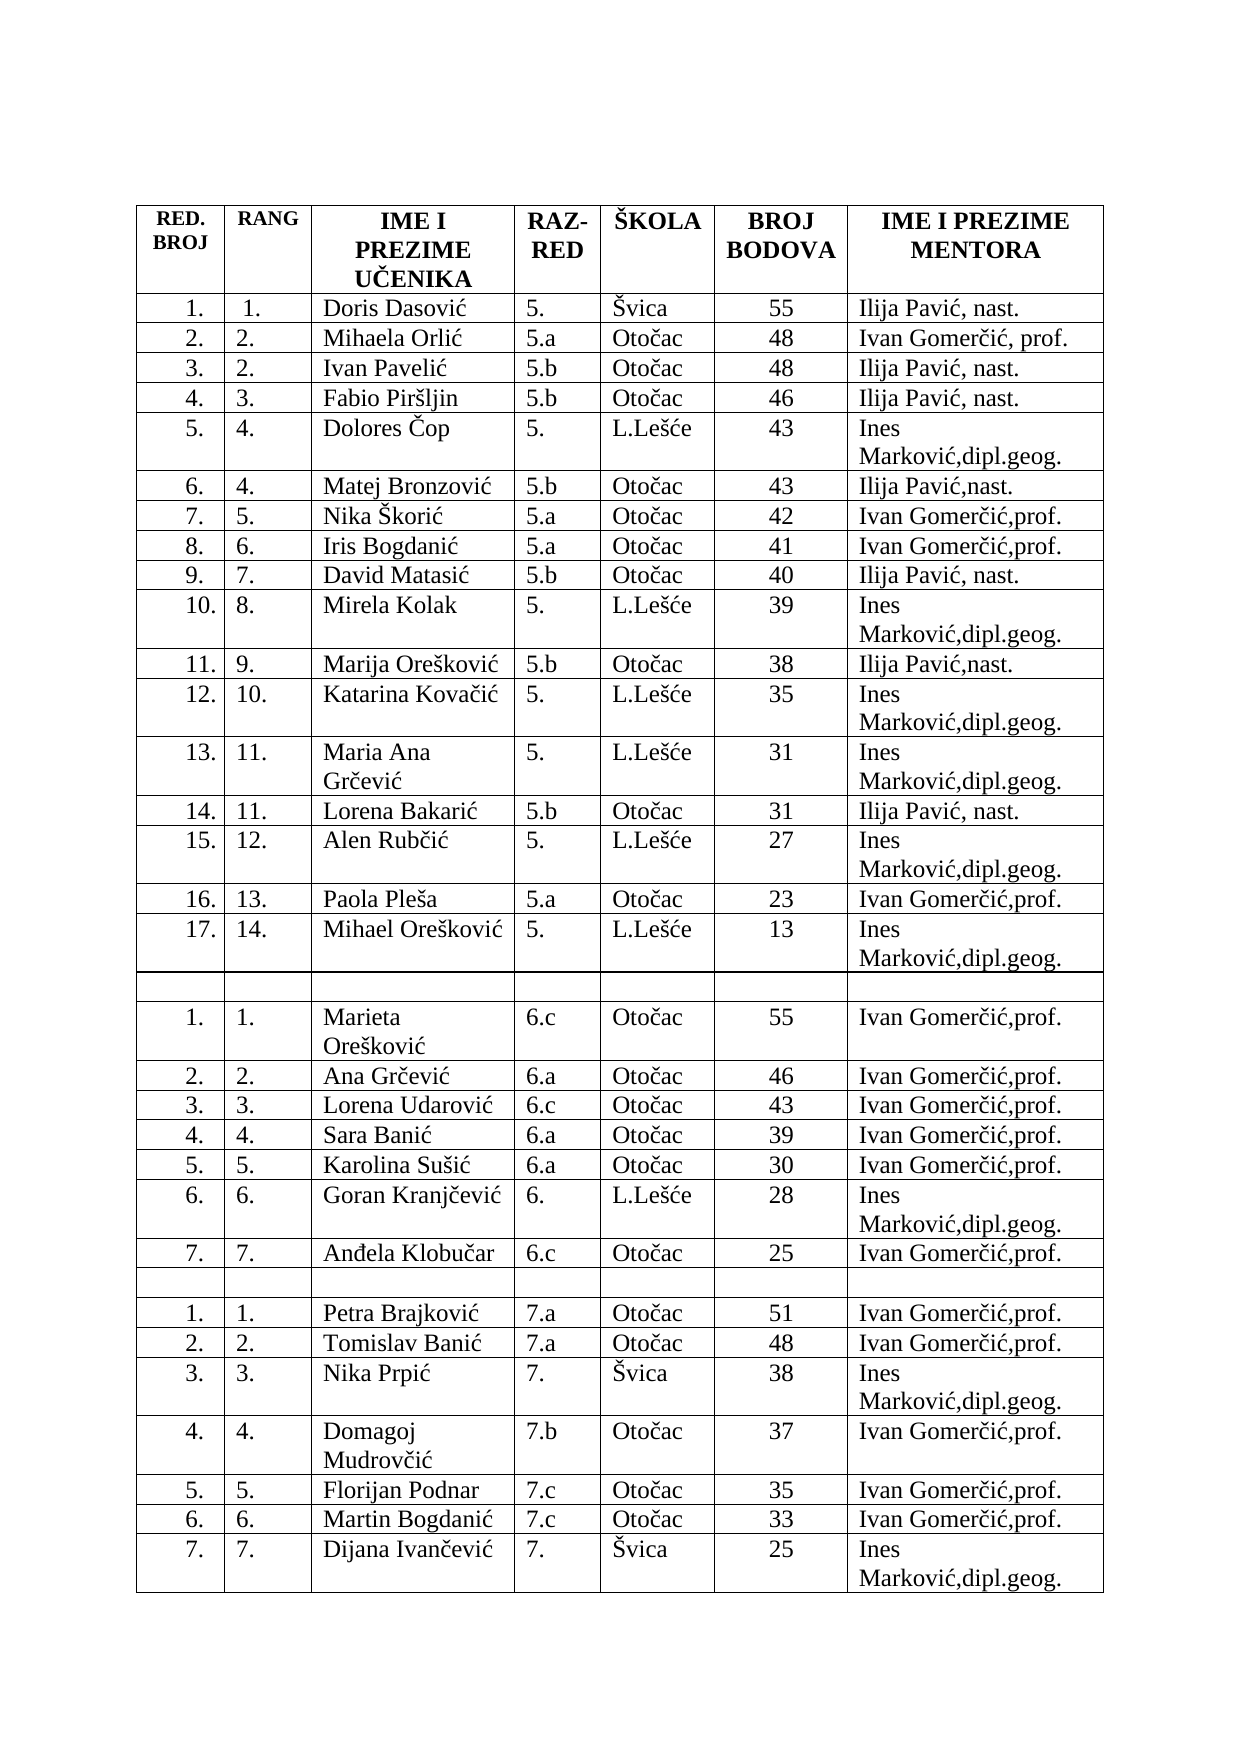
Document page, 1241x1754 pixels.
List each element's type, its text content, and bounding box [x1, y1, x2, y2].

table_cell 48 [715, 323, 847, 352]
table_cell 42 [715, 501, 847, 530]
table_cell 46 [715, 383, 847, 412]
table_cell Otočac [601, 1298, 714, 1327]
table_cell Ivan Gomerčić,prof. [848, 1298, 1103, 1327]
table_cell [137, 413, 224, 470]
table_cell Ivan Gomerčić,prof. [848, 1416, 1103, 1474]
table_cell L.Lešće [601, 679, 714, 736]
table_cell [137, 1358, 224, 1415]
table_cell 6.a [515, 1120, 600, 1149]
table_cell Tomislav Banić [312, 1328, 514, 1357]
table_cell Nika Škorić [312, 501, 514, 530]
table_cell Ivan Gomerčić,prof. [848, 531, 1103, 559]
table_cell 6.c [515, 1239, 600, 1267]
table_cell 43 [715, 413, 847, 470]
table_cell Ines Marković,dipl.geog. [848, 737, 1103, 795]
table_cell 43 [715, 1091, 847, 1119]
table_cell 37 [715, 1416, 847, 1474]
table_cell 7. [225, 561, 311, 589]
table_cell 23 [715, 884, 847, 913]
table_cell [137, 1475, 224, 1503]
table_cell Otočac [601, 1328, 714, 1357]
table_cell 41 [715, 531, 847, 559]
table_cell Otočac [601, 1505, 714, 1533]
table_cell 4. [225, 413, 311, 470]
table_cell 7.b [515, 1416, 600, 1474]
table_cell [137, 973, 224, 1001]
table_cell 5.a [515, 531, 600, 559]
table_cell Ivan Gomerčić,prof. [848, 884, 1103, 913]
table_cell L.Lešće [601, 826, 714, 883]
table_cell Ivan Pavelić [312, 353, 514, 382]
table_cell 40 [715, 561, 847, 589]
table_cell Ines Marković,dipl.geog. [848, 826, 1103, 883]
table_cell [137, 1120, 224, 1149]
table_cell 5.b [515, 561, 600, 589]
table_cell 7. [225, 1239, 311, 1267]
table_cell [137, 323, 224, 352]
table_cell [137, 294, 224, 322]
table_cell [848, 973, 1103, 1001]
table_cell 46 [715, 1061, 847, 1089]
table_cell Anđela Klobučar [312, 1239, 514, 1267]
table_cell Ivan Gomerčić,prof. [848, 1505, 1103, 1533]
table_cell 4. [225, 1416, 311, 1474]
table_cell 14. [225, 914, 311, 971]
table_cell [137, 471, 224, 500]
table_cell 5. [515, 737, 600, 795]
table_cell Otočac [601, 531, 714, 559]
table_cell 2. [225, 1061, 311, 1089]
table_cell 10. [225, 679, 311, 736]
table_cell Fabio Piršljin [312, 383, 514, 412]
table_cell Lorena Bakarić [312, 796, 514, 824]
table_cell 2. [225, 323, 311, 352]
table_cell David Matasić [312, 561, 514, 589]
table_cell [848, 1268, 1103, 1297]
table_cell 6.a [515, 1150, 600, 1179]
table_cell 3. [225, 1091, 311, 1119]
table_cell Ilija Pavić, nast. [848, 796, 1103, 824]
table_cell Ilija Pavić, nast. [848, 561, 1103, 589]
table_header ŠKOLA [601, 206, 714, 292]
table_cell Sara Banić [312, 1120, 514, 1149]
table_cell Ana Grčević [312, 1061, 514, 1089]
table_cell 48 [715, 1328, 847, 1357]
table_cell [137, 501, 224, 530]
table_cell 38 [715, 649, 847, 678]
table_cell Florijan Podnar [312, 1475, 514, 1503]
table_cell Otočac [601, 1061, 714, 1089]
table_cell Otočac [601, 501, 714, 530]
table_cell [137, 1328, 224, 1357]
table_cell Otočac [601, 383, 714, 412]
table_cell [601, 1268, 714, 1297]
table_cell [137, 649, 224, 678]
table_cell 5.b [515, 649, 600, 678]
table_cell 39 [715, 1120, 847, 1149]
table_cell 31 [715, 796, 847, 824]
table_cell [137, 1180, 224, 1237]
table_cell [137, 884, 224, 913]
table_cell [137, 1002, 224, 1060]
table_cell Petra Brajković [312, 1298, 514, 1327]
table_cell 5. [225, 1475, 311, 1503]
table_cell 2. [225, 1328, 311, 1357]
table_cell 5. [225, 1150, 311, 1179]
table_cell Dolores Čop [312, 413, 514, 470]
table_cell Ilija Pavić, nast. [848, 383, 1103, 412]
table_cell [137, 1416, 224, 1474]
table_cell 5.a [515, 884, 600, 913]
table_cell [137, 679, 224, 736]
table_cell [601, 973, 714, 1001]
table_cell 25 [715, 1239, 847, 1267]
table_cell Ines Marković,dipl.geog. [848, 914, 1103, 971]
table_cell Ines Marković,dipl.geog. [848, 1358, 1103, 1415]
table_cell 5.a [515, 501, 600, 530]
table_cell 31 [715, 737, 847, 795]
table_cell 5. [515, 294, 600, 322]
table_cell Mihael Orešković [312, 914, 514, 971]
table_cell Alen Rubčić [312, 826, 514, 883]
table_cell 35 [715, 679, 847, 736]
table_cell [137, 1239, 224, 1267]
table_cell [137, 796, 224, 824]
table_cell L.Lešće [601, 590, 714, 648]
table_cell Katarina Kovačić [312, 679, 514, 736]
table_cell 27 [715, 826, 847, 883]
table_cell Švica [601, 1534, 714, 1592]
table_cell Ines Marković,dipl.geog. [848, 590, 1103, 648]
table_cell Ilija Pavić, nast. [848, 353, 1103, 382]
table_cell Ivan Gomerčić,prof. [848, 1328, 1103, 1357]
table_cell 48 [715, 353, 847, 382]
table_cell Ilija Pavić, nast. [848, 294, 1103, 322]
table_cell 3. [225, 1358, 311, 1415]
table_cell [137, 914, 224, 971]
table_cell Ines Marković,dipl.geog. [848, 679, 1103, 736]
table_cell 12. [225, 826, 311, 883]
table_cell Ivan Gomerčić, prof. [848, 323, 1103, 352]
table_cell [137, 1268, 224, 1297]
table_cell 33 [715, 1505, 847, 1533]
table_cell [137, 1091, 224, 1119]
table_cell Ilija Pavić,nast. [848, 649, 1103, 678]
table_cell 5.b [515, 471, 600, 500]
table_cell Paola Pleša [312, 884, 514, 913]
table_cell 1. [225, 1298, 311, 1327]
table_cell Goran Kranjčević [312, 1180, 514, 1237]
table_cell Ivan Gomerčić,prof. [848, 1239, 1103, 1267]
table_cell Ivan Gomerčić,prof. [848, 1002, 1103, 1060]
table_cell 6. [225, 1180, 311, 1237]
table_cell Ivan Gomerčić,prof. [848, 1091, 1103, 1119]
table_cell 5.a [515, 323, 600, 352]
table_cell 38 [715, 1358, 847, 1415]
table_cell Otočac [601, 1239, 714, 1267]
table_header RAZ- RED [515, 206, 600, 292]
table_cell 4. [225, 1120, 311, 1149]
table_cell 6.c [515, 1091, 600, 1119]
table_cell 7.c [515, 1475, 600, 1503]
table_cell 6. [225, 1505, 311, 1533]
table_cell Lorena Udarović [312, 1091, 514, 1119]
table_cell [312, 1268, 514, 1297]
table_cell 51 [715, 1298, 847, 1327]
table_cell Ines Marković,dipl.geog. [848, 413, 1103, 470]
table_header BROJ BODOVA [715, 206, 847, 292]
table_cell [137, 1534, 224, 1592]
table_cell Domagoj Mudrovčić [312, 1416, 514, 1474]
table_cell 39 [715, 590, 847, 648]
table_cell Matej Bronzović [312, 471, 514, 500]
table_cell 5.b [515, 353, 600, 382]
table_cell [137, 737, 224, 795]
table_cell Otočac [601, 323, 714, 352]
table_header RANG [225, 206, 311, 292]
table_cell 55 [715, 294, 847, 322]
table_cell 5. [515, 590, 600, 648]
table_cell [225, 973, 311, 1001]
table_cell Ivan Gomerčić,prof. [848, 501, 1103, 530]
table_cell Mihaela Orlić [312, 323, 514, 352]
table_cell 5. [515, 826, 600, 883]
table_cell L.Lešće [601, 914, 714, 971]
table_cell Maria Ana Grčević [312, 737, 514, 795]
table_cell Dijana Ivančević [312, 1534, 514, 1592]
table_cell Iris Bogdanić [312, 531, 514, 559]
table_cell 7. [515, 1534, 600, 1592]
table_cell Otočac [601, 471, 714, 500]
table_cell [137, 531, 224, 559]
table_cell [137, 1150, 224, 1179]
table_cell Mirela Kolak [312, 590, 514, 648]
table_cell Otočac [601, 561, 714, 589]
table_cell [137, 1061, 224, 1089]
table_cell 25 [715, 1534, 847, 1592]
table_cell 30 [715, 1150, 847, 1179]
table_header IME I PREZIME UČENIKA [312, 206, 514, 292]
table_cell 35 [715, 1475, 847, 1503]
table_cell L.Lešće [601, 1180, 714, 1237]
table_cell 1. [225, 294, 311, 322]
table_cell Otočac [601, 1120, 714, 1149]
table_cell Otočac [601, 1150, 714, 1179]
table_cell Marija Orešković [312, 649, 514, 678]
table_cell Otočac [601, 353, 714, 382]
table_header RED. BROJ [137, 206, 224, 292]
table_cell Marieta Orešković [312, 1002, 514, 1060]
table_cell [137, 561, 224, 589]
table_cell 6. [515, 1180, 600, 1237]
table_cell Karolina Sušić [312, 1150, 514, 1179]
table_cell Otočac [601, 1416, 714, 1474]
table_cell Otočac [601, 884, 714, 913]
table_cell 55 [715, 1002, 847, 1060]
table_cell Švica [601, 1358, 714, 1415]
table_cell [137, 826, 224, 883]
table_cell 13 [715, 914, 847, 971]
table_cell Ilija Pavić,nast. [848, 471, 1103, 500]
table_cell Švica [601, 294, 714, 322]
table_cell Ivan Gomerčić,prof. [848, 1475, 1103, 1503]
table_cell Otočac [601, 796, 714, 824]
table_cell 4. [225, 471, 311, 500]
table_cell Otočac [601, 1091, 714, 1119]
table_cell L.Lešće [601, 737, 714, 795]
table_cell [715, 973, 847, 1001]
table_cell 43 [715, 471, 847, 500]
table_cell Otočac [601, 1475, 714, 1503]
table_cell 1. [225, 1002, 311, 1060]
table_cell Ivan Gomerčić,prof. [848, 1120, 1103, 1149]
table_cell 7. [225, 1534, 311, 1592]
table_cell L.Lešće [601, 413, 714, 470]
table_cell 5. [515, 914, 600, 971]
table_cell 7.a [515, 1298, 600, 1327]
table_cell 11. [225, 796, 311, 824]
table_cell Nika Prpić [312, 1358, 514, 1415]
table_cell [515, 1268, 600, 1297]
table_cell 5. [515, 679, 600, 736]
table_cell 7. [515, 1358, 600, 1415]
table_cell 5.b [515, 796, 600, 824]
table_cell 13. [225, 884, 311, 913]
table_cell 3. [225, 383, 311, 412]
table_cell [137, 1505, 224, 1533]
table_cell 11. [225, 737, 311, 795]
table_cell 6. [225, 531, 311, 559]
table_cell 9. [225, 649, 311, 678]
table_cell 5.b [515, 383, 600, 412]
table_cell 6.c [515, 1002, 600, 1060]
table_cell [225, 1268, 311, 1297]
table_cell Otočac [601, 649, 714, 678]
table_cell 8. [225, 590, 311, 648]
table_cell [515, 973, 600, 1001]
table_cell [137, 590, 224, 648]
table_cell [137, 1298, 224, 1327]
table_cell [137, 383, 224, 412]
table_cell Ines Marković,dipl.geog. [848, 1180, 1103, 1237]
table_cell [312, 973, 514, 1001]
table_cell Ines Marković,dipl.geog. [848, 1534, 1103, 1592]
table_cell 7.a [515, 1328, 600, 1357]
table_cell 28 [715, 1180, 847, 1237]
table_cell Ivan Gomerčić,prof. [848, 1061, 1103, 1089]
table_cell 2. [225, 353, 311, 382]
table_cell Ivan Gomerčić,prof. [848, 1150, 1103, 1179]
table_header IME I PREZIME MENTORA [848, 206, 1103, 292]
table_cell [715, 1268, 847, 1297]
table_cell 6.a [515, 1061, 600, 1089]
table_cell [137, 353, 224, 382]
table_cell 5. [515, 413, 600, 470]
table_cell Martin Bogdanić [312, 1505, 514, 1533]
table_cell 5. [225, 501, 311, 530]
table_cell Doris Dasović [312, 294, 514, 322]
table_cell Otočac [601, 1002, 714, 1060]
table_cell 7.c [515, 1505, 600, 1533]
